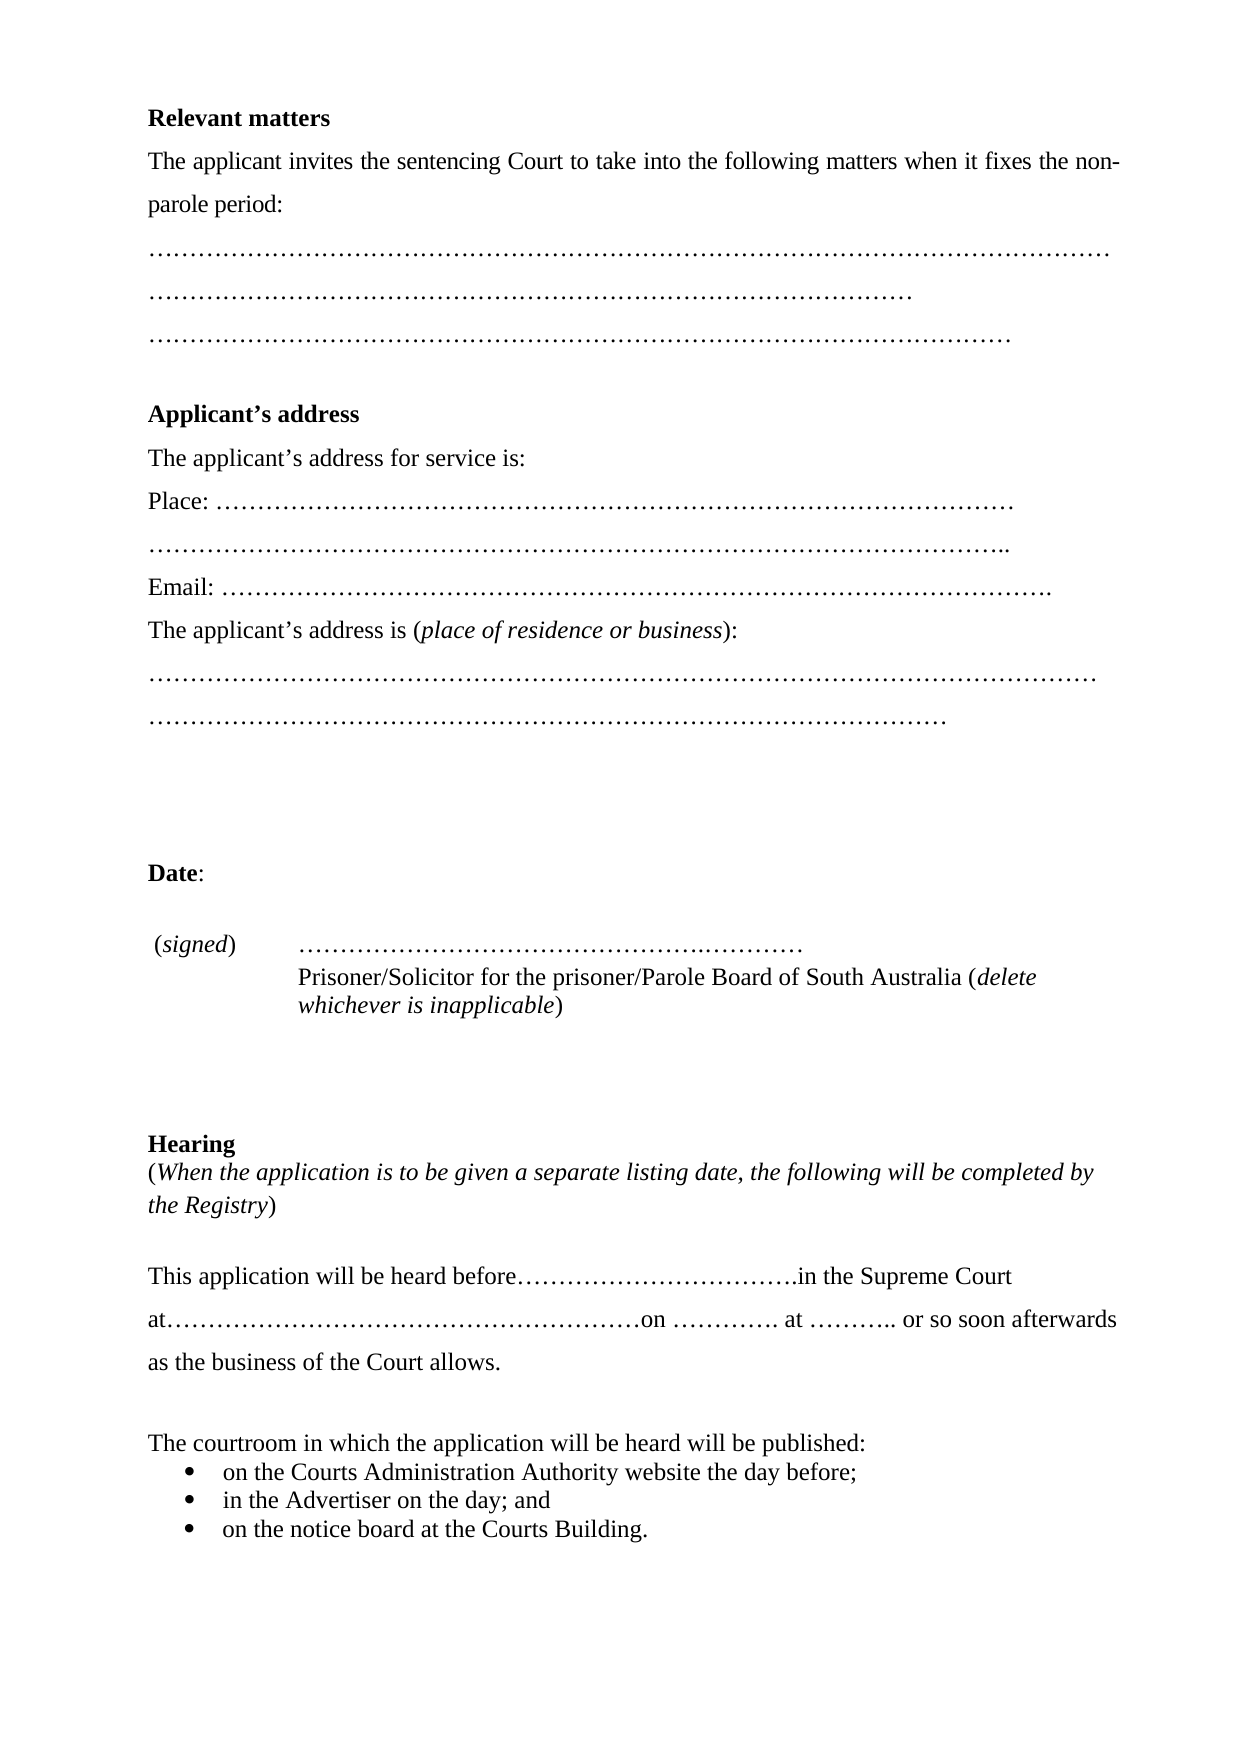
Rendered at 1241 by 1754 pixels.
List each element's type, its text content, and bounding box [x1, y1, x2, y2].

text The courtroom in which the application will be heard will be published: [148, 1428, 1122, 1457]
text The applicant’s address is (place of residence or business): ………………………………………………………………………………………………………………………………………………………………………………………… [148, 615, 1122, 730]
list on the Courts Administration Authority website the day before; [185, 1457, 1122, 1485]
text ………………………………………………………………………………………………………………………………………………………………………………………… [148, 233, 1122, 304]
text The applicant’s address for service is: [148, 443, 1122, 471]
text (When the application is to be given a separate listing date, the following will be completed by the Registry) [148, 1157, 1122, 1219]
text Applicant’s address [148, 399, 1122, 428]
text Date: [148, 858, 1122, 887]
list in the Advertiser on the day; and [185, 1485, 1122, 1514]
text Prisoner/Solicitor for the prisoner/Parole Board of South Australia (delete whichever is inapplicable) [298, 962, 1122, 1019]
text Relevant matters [148, 103, 1122, 132]
list on the notice board at the Courts Building. [185, 1514, 1122, 1543]
text Hearing [148, 1129, 1122, 1157]
text The applicant invites the sentencing Court to take into the following matters when it fixes the non-parole period: [148, 146, 1122, 218]
text ………………………………………………………………………………………….. [148, 529, 1122, 558]
text …………………………………………………………………………………………… [148, 319, 1122, 348]
text (signed) ………………………………………….………… [148, 929, 1122, 957]
text This application will be heard before…………………………….in the Supreme Court at…………………………………………………on …………. at ……….. or so soon afterwards as the business of the Court allows. [148, 1261, 1122, 1376]
text Place: …………………………………………………………………………………… [148, 486, 1122, 514]
text Email: ………………………………………………………………………………………. [148, 572, 1122, 601]
